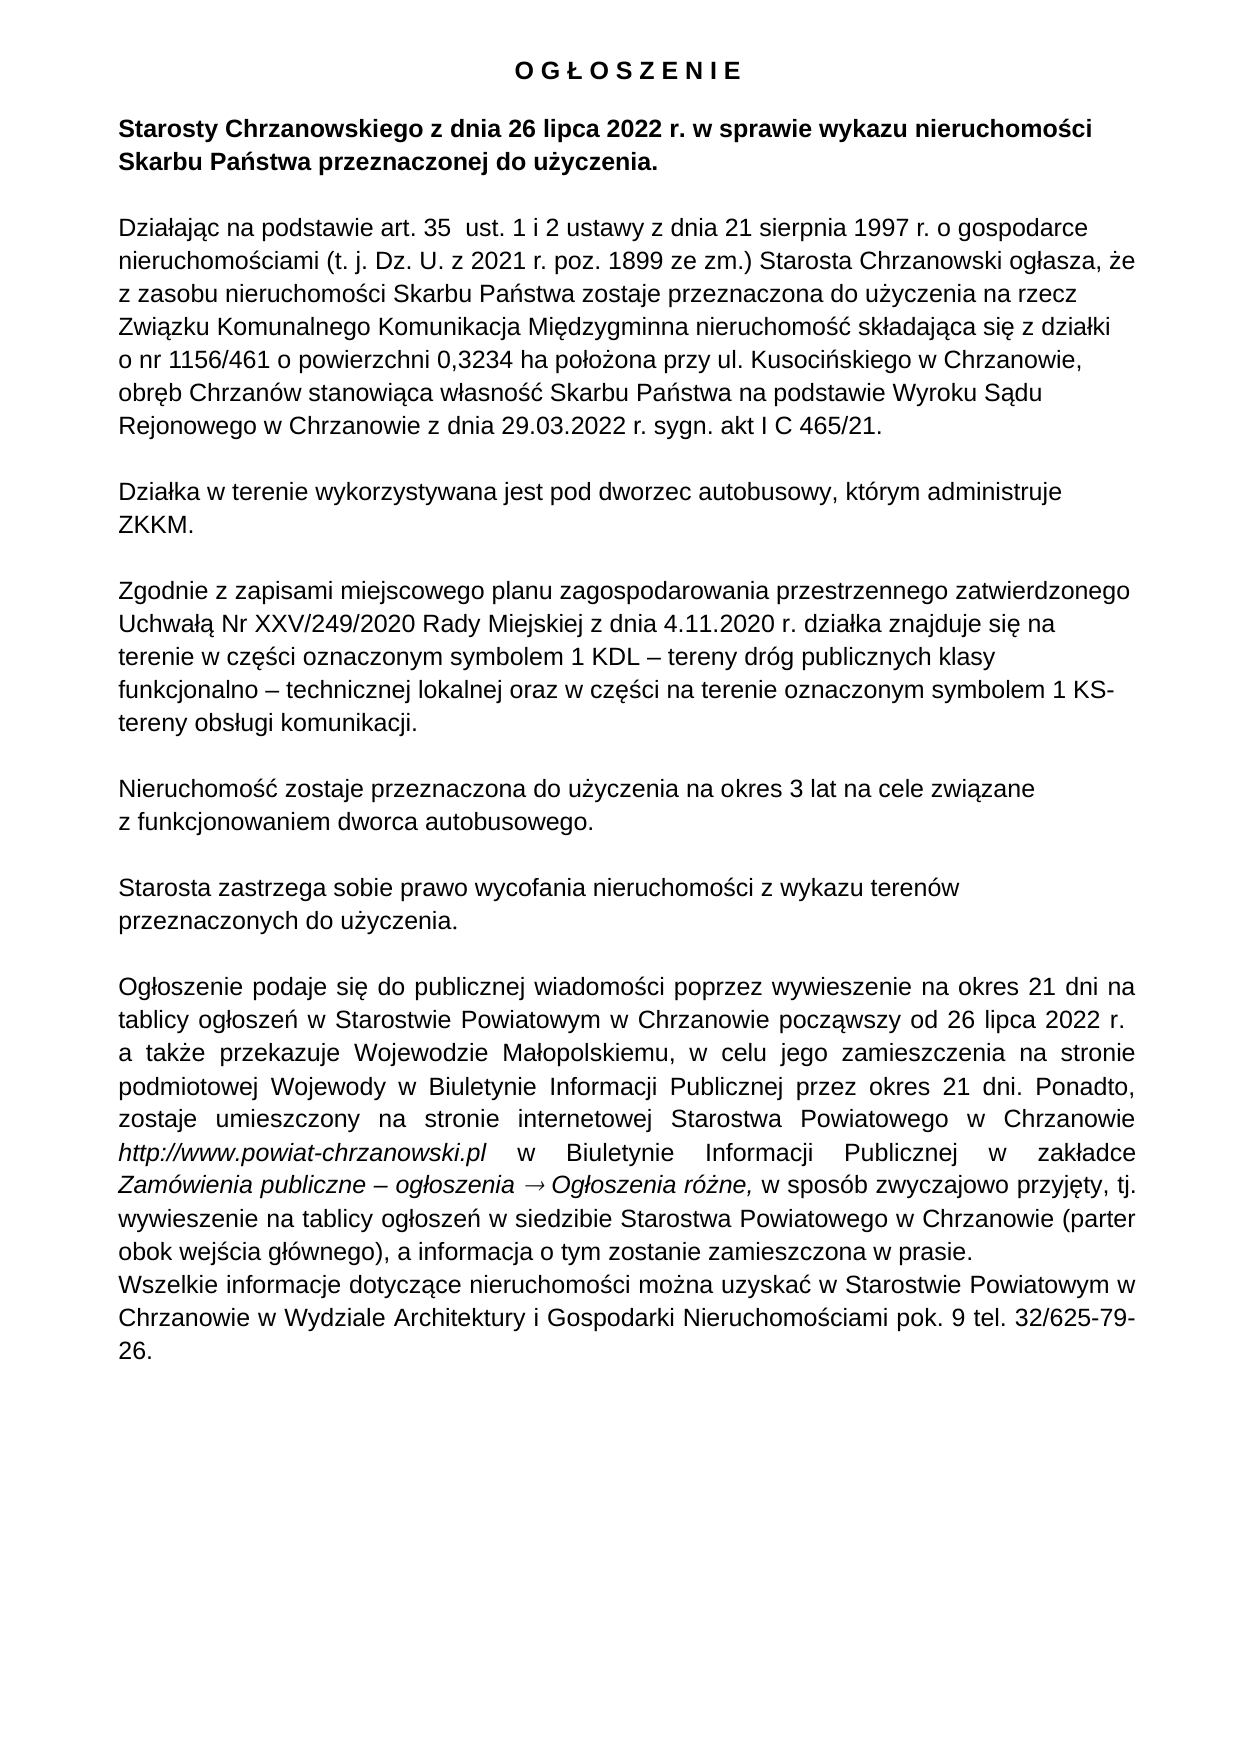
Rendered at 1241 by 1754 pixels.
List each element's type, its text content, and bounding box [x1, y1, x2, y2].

text Działka w terenie wykorzystywana jest pod dworzec autobusowy, którym administruje ZKKM. [118, 477, 1137, 539]
title O G Ł O S Z E N I E [118, 56, 1137, 85]
text Zgodnie z zapisami miejscowego planu zagospodarowania przestrzennego zatwierdzonego Uchwałą Nr XXV/249/2020 Rady Miejskiej z dnia 4.11.2020 r. działka znajduje się na terenie w części oznaczonym symbolem 1 KDL – tereny dróg publicznych klasy funkcjonalno – technicznej lokalnej oraz w części na terenie oznaczonym symbolem 1 KS- tereny obsługi komunikacji. [118, 576, 1137, 737]
text Starosty Chrzanowskiego z dnia 26 lipca 2022 r. w sprawie wykazu nieruchomości Skarbu Państwa przeznaczonej do użyczenia. [118, 114, 1137, 176]
text Nieruchomość zostaje przeznaczona do użyczenia na okres 3 lat na cele związane z funkcjonowaniem dworca autobusowego. [118, 774, 1137, 836]
text Starosta zastrzega sobie prawo wycofania nieruchomości z wykazu terenów przeznaczonych do użyczenia. [118, 873, 1137, 935]
text Wszelkie informacje dotyczące nieruchomości można uzyskać w Starostwie Powiatowym w Chrzanowie w Wydziale Architektury i Gospodarki Nieruchomościami pok. 9 tel. 32/625-79-26. [118, 1270, 1137, 1364]
text Ogłoszenie podaje się do publicznej wiadomości poprzez wywieszenie na okres 21 dni na tablicy ogłoszeń w Starostwie Powiatowym w Chrzanowie począwszy od 26 lipca 2022 r. a także przekazuje Wojewodzie Małopolskiemu, w celu jego zamieszczenia na stronie podmiotowej Wojewody w Biuletynie Informacji Publicznej przez okres 21 dni. Ponadto, zostaje umieszczony na stronie internetowej Starostwa Powiatowego w Chrzanowie http://www.powiat-chrzanowski.pl w Biuletynie Informacji Publicznej w zakładce Zamówienia publiczne – ogłoszenia Ogłoszenia różne, w sposób zwyczajowo przyjęty, tj. wywieszenie na tablicy ogłoszeń w siedzibie Starostwa Powiatowego w Chrzanowie (parter obok wejścia głównego), a informacja o tym zostanie zamieszczona w prasie. [118, 972, 1137, 1265]
text Działając na podstawie art. 35 ust. 1 i 2 ustawy z dnia 21 sierpnia 1997 r. o gospodarce nieruchomościami (t. j. Dz. U. z 2021 r. poz. 1899 ze zm.) Starosta Chrzanowski ogłasza, że z zasobu nieruchomości Skarbu Państwa zostaje przeznaczona do użyczenia na rzecz Związku Komunalnego Komunikacja Międzygminna nieruchomość składająca się z działki o nr 1156/461 o powierzchni 0,3234 ha położona przy ul. Kusocińskiego w Chrzanowie, obręb Chrzanów stanowiąca własność Skarbu Państwa na podstawie Wyroku Sądu Rejonowego w Chrzanowie z dnia 29.03.2022 r. sygn. akt I C 465/21. [118, 213, 1137, 440]
